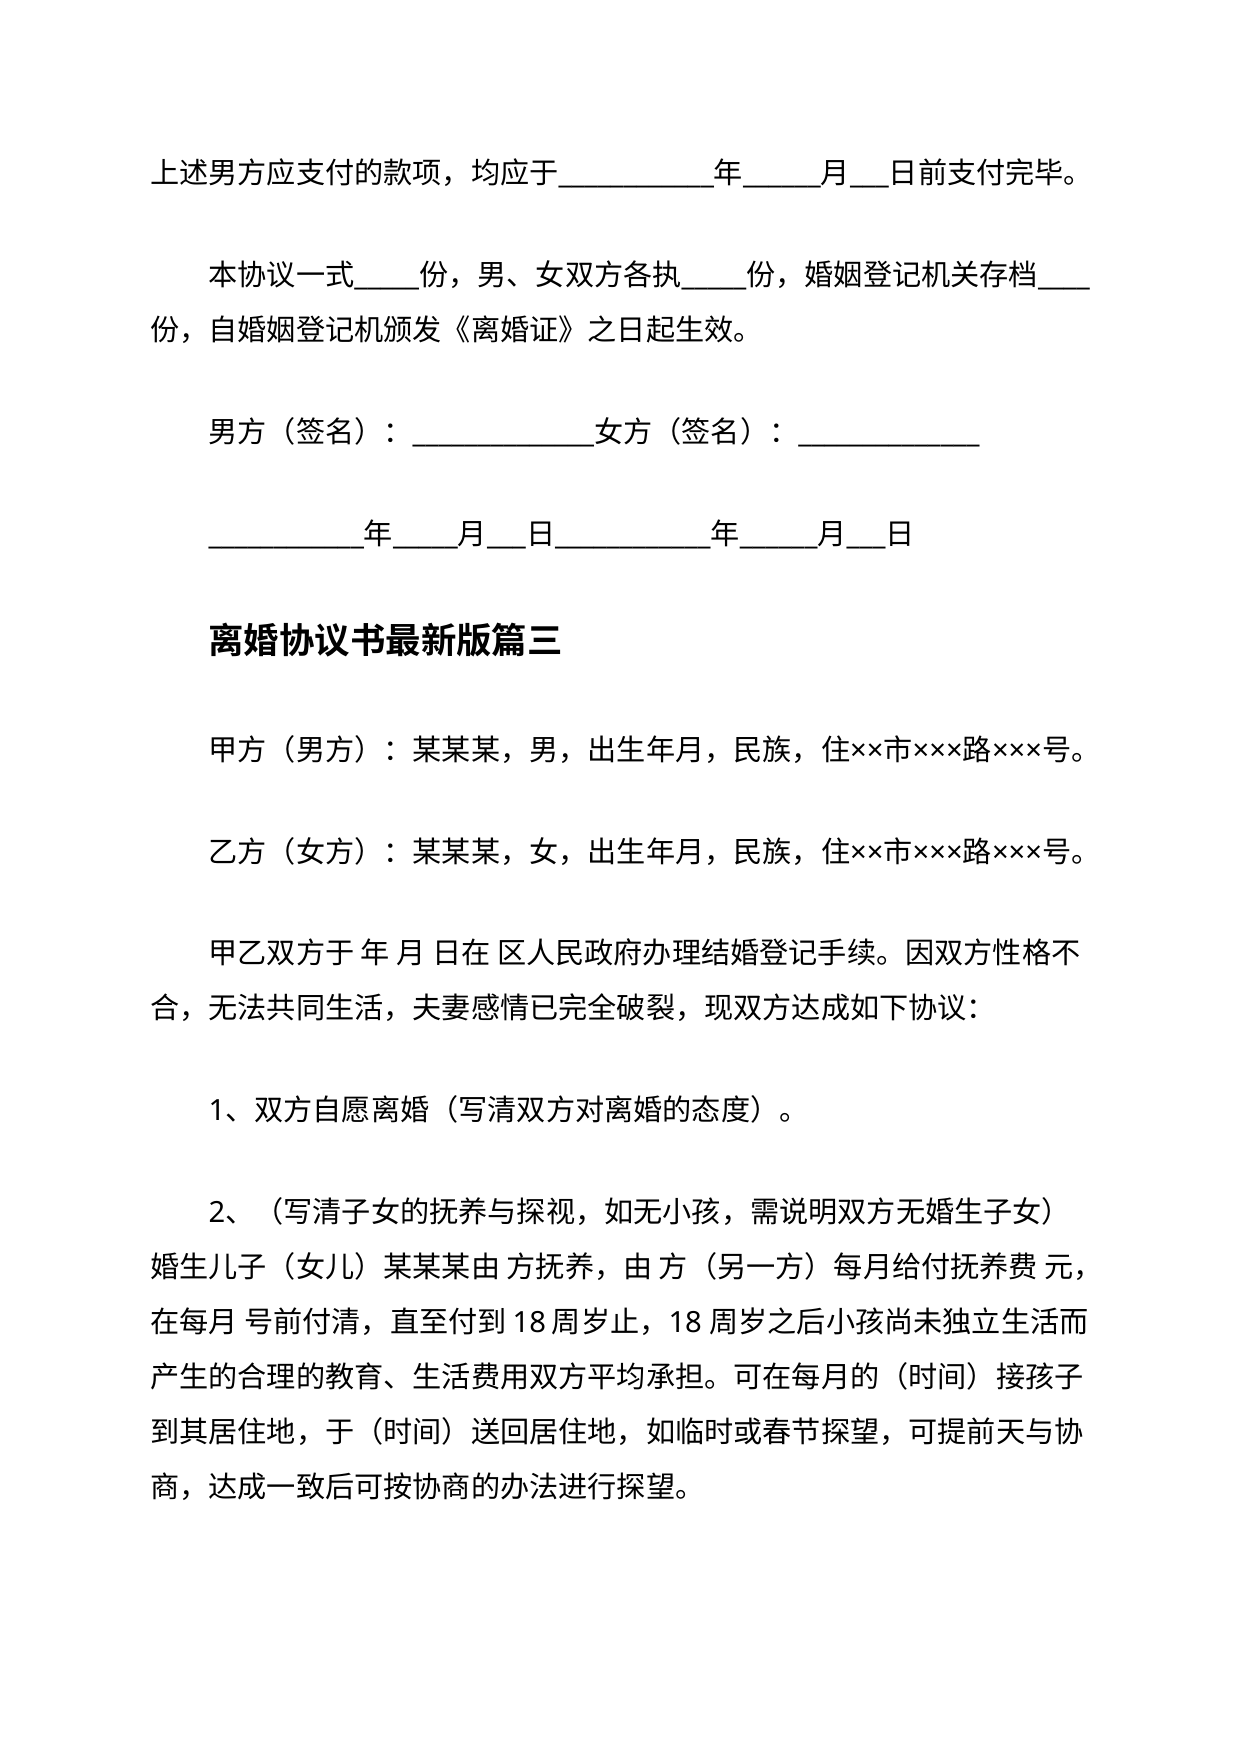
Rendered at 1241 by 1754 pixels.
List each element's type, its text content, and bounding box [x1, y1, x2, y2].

text ____________年_____月___日____________年______月___日 [150, 511, 1090, 553]
text 男方（签名）：______________女方（签名）：______________ [150, 409, 1090, 451]
text 本协议一式_____份，男、女双方各执_____份，婚姻登记机关存档____份，自婚姻登记机颁发《离婚证》之日起生效。 [150, 252, 1090, 349]
text 甲方（男方）：某某某，男，出生年月，民族，住××市×××路×××号。 [150, 726, 1090, 768]
text 1、双方自愿离婚（写清双方对离婚的态度）。 [150, 1087, 1090, 1129]
text 甲乙双方于 年 月 日在 区人民政府办理结婚登记手续。因双方性格不合，无法共同生活，夫妻感情已完全破裂，现双方达成如下协议： [150, 930, 1090, 1027]
text 乙方（女方）：某某某，女，出生年月，民族，住××市×××路×××号。 [150, 828, 1090, 871]
text 离婚协议书最新版篇三 [150, 613, 1090, 664]
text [150, 150, 1090, 192]
text 2、（写清子女的抚养与探视，如无小孩，需说明双方无婚生子女）婚生儿子（女儿）某某某由 方抚养，由 方（另一方）每月给付抚养费 元，在每月 号前付清，直至付到18周岁止，18 周岁之后小孩尚未独立生活而产生的合理的教育、生活费用双方平均承担。可在每月的（时间）接孩子到其居住地，于（时间）送回居住地，如临时或春节探望，可提前天与协商，达成一致后可按协商的办法进行探望。 [150, 1189, 1090, 1506]
